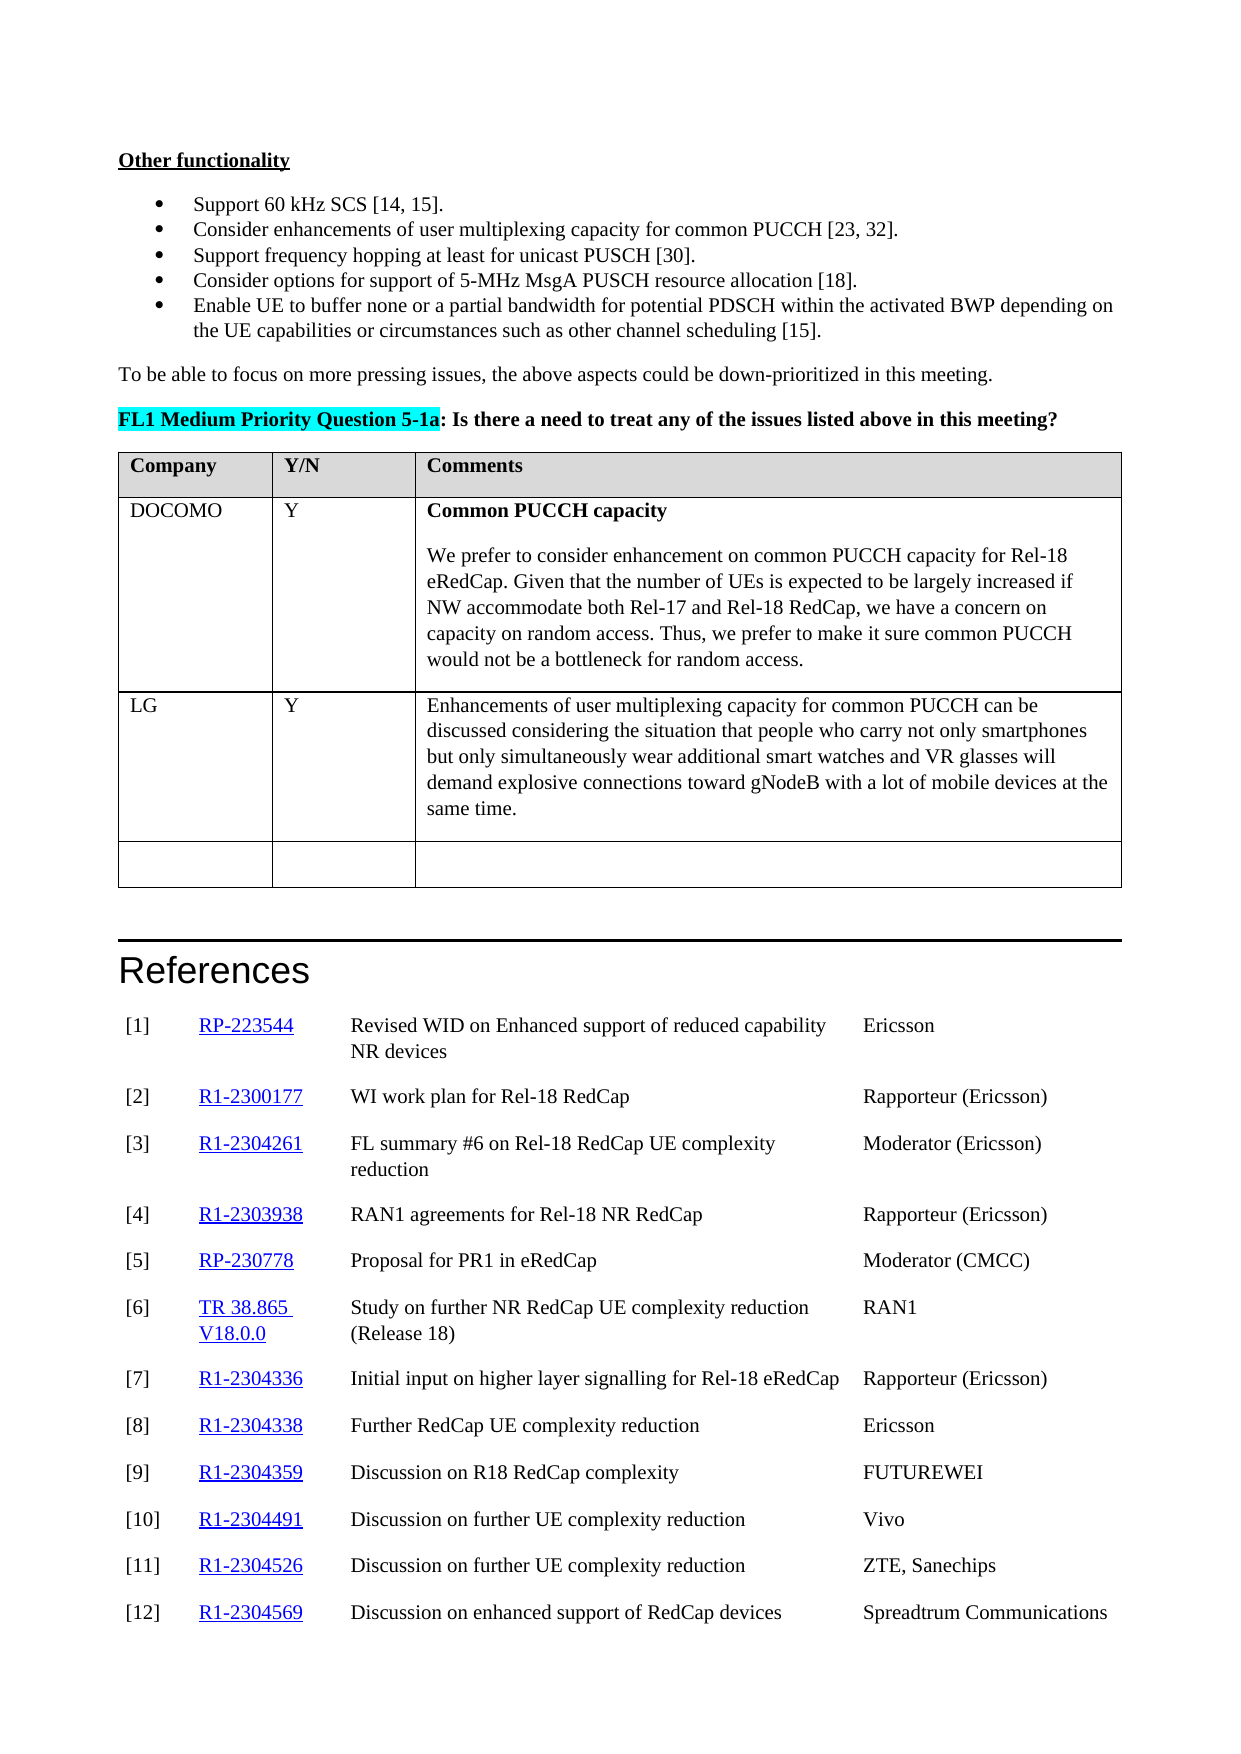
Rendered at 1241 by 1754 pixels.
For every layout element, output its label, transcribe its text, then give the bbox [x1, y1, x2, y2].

table_cell Rapporteur (Ericsson) [856, 1366, 1121, 1413]
table_header Company [119, 453, 272, 497]
table_cell [119, 842, 272, 887]
table_cell RAN1 [856, 1295, 1121, 1366]
table_cell RP-230778 [191, 1248, 343, 1295]
table_cell R1-2304261 [191, 1131, 343, 1201]
table_cell Rapporteur (Ericsson) [856, 1084, 1121, 1131]
table_cell [6] [118, 1295, 191, 1366]
table_header Comments [416, 453, 1121, 497]
table_cell [5] [118, 1248, 191, 1295]
table_cell LG [119, 693, 272, 841]
table_cell [8] [118, 1413, 191, 1459]
text To be able to focus on more pressing issues, the above aspects could be down-prioritized in this meeting. [118, 362, 1122, 386]
table_cell R1-2304338 [191, 1413, 343, 1459]
table_cell [11] [118, 1553, 191, 1600]
table_cell Y [273, 498, 415, 691]
list Enable UE to buffer none or a partial bandwidth for potential PDSCH within the activated BWP depending on the UE capabilities or circumstances such as other channel scheduling [15]. [156, 293, 1122, 342]
table_cell R1-2304491 [191, 1506, 343, 1553]
table_cell Discussion on R18 RedCap complexity [343, 1460, 856, 1506]
table_cell [2] [118, 1084, 191, 1131]
table_cell Rapporteur (Ericsson) [856, 1201, 1121, 1248]
table_cell Discussion on further UE complexity reduction [343, 1506, 856, 1553]
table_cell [856, 1600, 1121, 1636]
table_cell Ericsson [856, 1413, 1121, 1459]
table_cell R1-2300177 [191, 1084, 343, 1131]
table_cell Study on further NR RedCap UE complexity reduction (Release 18) [343, 1295, 856, 1366]
text FL1 Medium Priority Question 5-1a: Is there a need to treat any of the issues listed above in this meeting? [440, 407, 1122, 431]
table_cell TR 38.865 V18.0.0 [191, 1295, 343, 1366]
table_cell Vivo [856, 1506, 1121, 1553]
table_header [1] [118, 1013, 191, 1084]
table_cell [7] [118, 1366, 191, 1413]
table_cell ZTE, Sanechips [856, 1553, 1121, 1600]
table_cell Further RedCap UE complexity reduction [343, 1413, 856, 1459]
table_cell Y [273, 693, 415, 841]
table_cell [4] [118, 1201, 191, 1248]
table_cell Moderator (Ericsson) [856, 1131, 1121, 1201]
table_cell Common PUCCH capacity We prefer to consider enhancement on common PUCCH capacity for Rel-18 eRedCap. Given that the number of UEs is expected to be largely increased if NW accommodate both Rel-17 and Rel-18 RedCap, we have a concern on capacity on random access. Thus, we prefer to make it sure common PUCCH would not be a bottleneck for random access. [416, 498, 1121, 691]
table_cell [10] [118, 1506, 191, 1553]
table_cell FUTUREWEI [856, 1460, 1121, 1506]
table_header Revised WID on Enhanced support of reduced capability NR devices [343, 1013, 856, 1084]
table_cell [3] [118, 1131, 191, 1201]
table_cell WI work plan for Rel-18 RedCap [343, 1084, 856, 1131]
table_cell R1-2304336 [191, 1366, 343, 1413]
table_cell R1-2304359 [191, 1460, 343, 1506]
subtitle References [118, 942, 1122, 991]
table_cell [416, 842, 1121, 887]
table_cell FL summary #6 on Rel-18 RedCap UE complexity reduction [343, 1131, 856, 1201]
text Other functionality [118, 147, 1122, 172]
table_cell Initial input on higher layer signalling for Rel-18 eRedCap [343, 1366, 856, 1413]
table_cell Enhancements of user multiplexing capacity for common PUCCH can be discussed considering the situation that people who carry not only smartphones but only simultaneously wear additional smart watches and VR glasses will demand explosive connections toward gNodeB with a lot of mobile devices at the same time. [416, 693, 1121, 841]
table_cell [9] [118, 1460, 191, 1506]
list Consider options for support of 5-MHz MsgA PUSCH resource allocation [18]. [156, 268, 1122, 292]
table_cell Moderator (CMCC) [856, 1248, 1121, 1295]
table_cell R1-2304526 [191, 1553, 343, 1600]
list Support frequency hopping at least for unicast PUSCH [30]. [156, 243, 1122, 267]
table_cell R1-2303938 [191, 1201, 343, 1248]
table_cell [273, 842, 415, 887]
table_cell [12] [118, 1600, 191, 1636]
table_cell Discussion on further UE complexity reduction [343, 1553, 856, 1600]
table_header Y/N [273, 453, 415, 497]
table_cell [343, 1600, 856, 1636]
list Support 60 kHz SCS [14, 15]. [156, 192, 1122, 216]
table_header Ericsson [856, 1013, 1121, 1084]
list Consider enhancements of user multiplexing capacity for common PUCCH [23, 32]. [156, 217, 1122, 241]
table_cell RAN1 agreements for Rel-18 NR RedCap [343, 1201, 856, 1248]
table_cell DOCOMO [119, 498, 272, 691]
table_cell R1-2304569 [191, 1600, 343, 1636]
table_header RP-223544 [191, 1013, 343, 1084]
table_cell Proposal for PR1 in eRedCap [343, 1248, 856, 1295]
